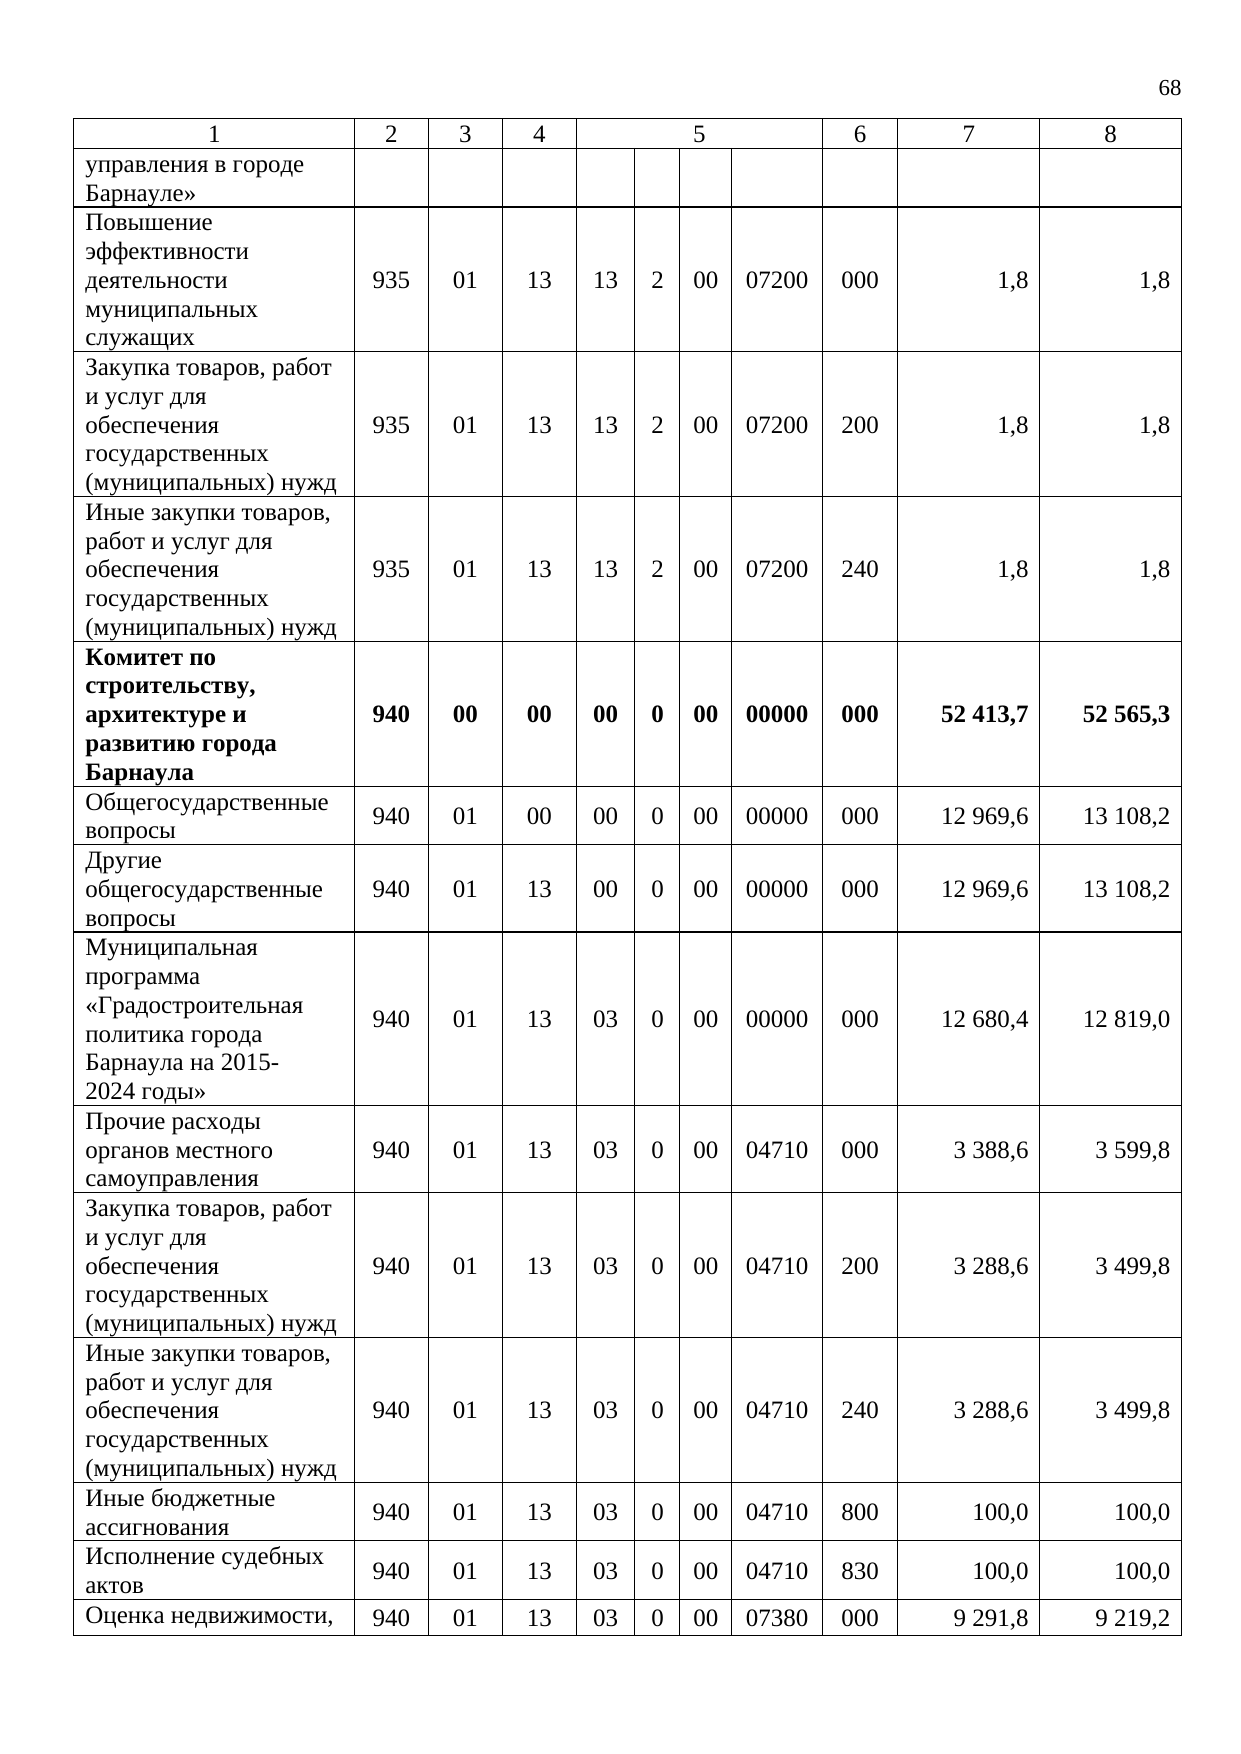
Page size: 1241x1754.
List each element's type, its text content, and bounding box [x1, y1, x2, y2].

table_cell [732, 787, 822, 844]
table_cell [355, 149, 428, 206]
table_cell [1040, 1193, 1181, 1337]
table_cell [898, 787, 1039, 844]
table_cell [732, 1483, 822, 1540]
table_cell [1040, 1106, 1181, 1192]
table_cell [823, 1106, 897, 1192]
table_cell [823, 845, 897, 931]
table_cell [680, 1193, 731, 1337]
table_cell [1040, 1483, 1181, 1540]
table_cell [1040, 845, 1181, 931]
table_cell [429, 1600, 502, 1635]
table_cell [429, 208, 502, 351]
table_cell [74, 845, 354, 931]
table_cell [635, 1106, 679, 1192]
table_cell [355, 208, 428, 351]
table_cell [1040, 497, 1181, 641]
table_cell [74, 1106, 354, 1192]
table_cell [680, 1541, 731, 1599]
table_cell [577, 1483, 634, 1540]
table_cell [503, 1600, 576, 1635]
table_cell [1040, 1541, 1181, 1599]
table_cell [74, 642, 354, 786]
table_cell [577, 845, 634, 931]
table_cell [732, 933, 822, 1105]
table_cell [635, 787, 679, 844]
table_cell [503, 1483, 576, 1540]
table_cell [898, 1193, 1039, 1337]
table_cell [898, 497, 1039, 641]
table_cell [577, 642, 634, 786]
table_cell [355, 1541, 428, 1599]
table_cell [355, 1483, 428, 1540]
table_header 5 [577, 119, 822, 148]
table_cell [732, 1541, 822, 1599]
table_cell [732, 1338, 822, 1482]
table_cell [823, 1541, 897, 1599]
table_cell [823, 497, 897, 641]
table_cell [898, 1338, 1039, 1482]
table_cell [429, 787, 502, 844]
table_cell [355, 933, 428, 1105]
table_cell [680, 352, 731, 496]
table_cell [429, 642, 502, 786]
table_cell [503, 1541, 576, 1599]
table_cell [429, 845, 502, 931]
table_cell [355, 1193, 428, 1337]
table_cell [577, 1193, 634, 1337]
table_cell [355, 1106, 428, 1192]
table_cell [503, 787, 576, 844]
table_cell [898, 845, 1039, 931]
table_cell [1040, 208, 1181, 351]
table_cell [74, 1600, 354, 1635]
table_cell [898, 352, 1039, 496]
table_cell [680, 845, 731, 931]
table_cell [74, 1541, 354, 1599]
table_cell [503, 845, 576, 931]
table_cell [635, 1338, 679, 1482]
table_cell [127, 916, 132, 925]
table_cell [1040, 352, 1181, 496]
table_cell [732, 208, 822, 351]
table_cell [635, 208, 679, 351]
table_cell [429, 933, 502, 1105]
table_header 3 [429, 119, 502, 148]
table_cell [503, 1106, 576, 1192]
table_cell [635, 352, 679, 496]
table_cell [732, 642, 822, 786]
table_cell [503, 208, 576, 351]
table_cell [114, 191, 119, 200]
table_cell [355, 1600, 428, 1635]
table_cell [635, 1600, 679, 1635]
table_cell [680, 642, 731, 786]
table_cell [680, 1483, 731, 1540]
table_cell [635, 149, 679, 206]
table_header 6 [823, 119, 897, 148]
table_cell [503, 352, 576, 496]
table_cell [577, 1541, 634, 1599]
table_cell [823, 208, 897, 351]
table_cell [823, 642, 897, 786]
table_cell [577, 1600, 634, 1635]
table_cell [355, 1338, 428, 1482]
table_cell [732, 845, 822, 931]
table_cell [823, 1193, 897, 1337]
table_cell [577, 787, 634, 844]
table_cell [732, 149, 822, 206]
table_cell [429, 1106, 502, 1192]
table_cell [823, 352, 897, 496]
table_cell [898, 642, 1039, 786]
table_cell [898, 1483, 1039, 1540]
table_header 1 [74, 119, 354, 148]
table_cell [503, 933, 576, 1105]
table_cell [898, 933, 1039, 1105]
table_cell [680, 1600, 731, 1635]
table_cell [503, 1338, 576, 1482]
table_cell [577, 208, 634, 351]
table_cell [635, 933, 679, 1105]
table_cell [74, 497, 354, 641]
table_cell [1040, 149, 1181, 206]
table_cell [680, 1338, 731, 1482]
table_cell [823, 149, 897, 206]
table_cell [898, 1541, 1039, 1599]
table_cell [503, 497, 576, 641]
table_header 8 [1040, 119, 1181, 148]
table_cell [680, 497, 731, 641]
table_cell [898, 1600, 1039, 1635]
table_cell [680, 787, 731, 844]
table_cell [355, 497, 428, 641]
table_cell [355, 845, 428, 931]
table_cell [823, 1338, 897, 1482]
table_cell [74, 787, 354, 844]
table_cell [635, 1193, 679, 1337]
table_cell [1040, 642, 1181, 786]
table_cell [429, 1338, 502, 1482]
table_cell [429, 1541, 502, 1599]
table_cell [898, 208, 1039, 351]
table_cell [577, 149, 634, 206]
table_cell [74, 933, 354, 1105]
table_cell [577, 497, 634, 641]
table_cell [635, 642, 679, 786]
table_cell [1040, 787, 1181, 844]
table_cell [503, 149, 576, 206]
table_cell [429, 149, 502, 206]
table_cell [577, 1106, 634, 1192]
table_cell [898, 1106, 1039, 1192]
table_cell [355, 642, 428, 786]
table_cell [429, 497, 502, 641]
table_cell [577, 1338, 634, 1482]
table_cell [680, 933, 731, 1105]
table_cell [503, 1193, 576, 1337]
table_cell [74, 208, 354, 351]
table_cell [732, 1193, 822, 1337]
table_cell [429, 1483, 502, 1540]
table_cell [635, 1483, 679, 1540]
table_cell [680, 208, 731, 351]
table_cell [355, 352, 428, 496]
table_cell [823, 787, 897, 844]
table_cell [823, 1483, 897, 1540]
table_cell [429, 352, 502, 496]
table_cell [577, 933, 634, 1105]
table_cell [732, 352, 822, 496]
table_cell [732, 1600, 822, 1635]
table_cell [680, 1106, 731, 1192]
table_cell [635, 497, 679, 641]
table_header 7 [898, 119, 1039, 148]
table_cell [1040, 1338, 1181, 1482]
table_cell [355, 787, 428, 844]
table_header 2 [355, 119, 428, 148]
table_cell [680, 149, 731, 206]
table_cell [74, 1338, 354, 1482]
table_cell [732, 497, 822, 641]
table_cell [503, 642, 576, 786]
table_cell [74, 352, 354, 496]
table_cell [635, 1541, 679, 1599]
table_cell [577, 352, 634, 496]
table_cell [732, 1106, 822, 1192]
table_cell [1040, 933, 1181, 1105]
table_header 4 [503, 119, 576, 148]
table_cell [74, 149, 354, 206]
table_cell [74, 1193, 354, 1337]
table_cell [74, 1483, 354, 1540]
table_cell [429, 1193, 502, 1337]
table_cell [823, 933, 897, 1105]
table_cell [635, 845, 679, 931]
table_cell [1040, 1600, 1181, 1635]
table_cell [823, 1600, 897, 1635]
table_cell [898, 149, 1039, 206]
